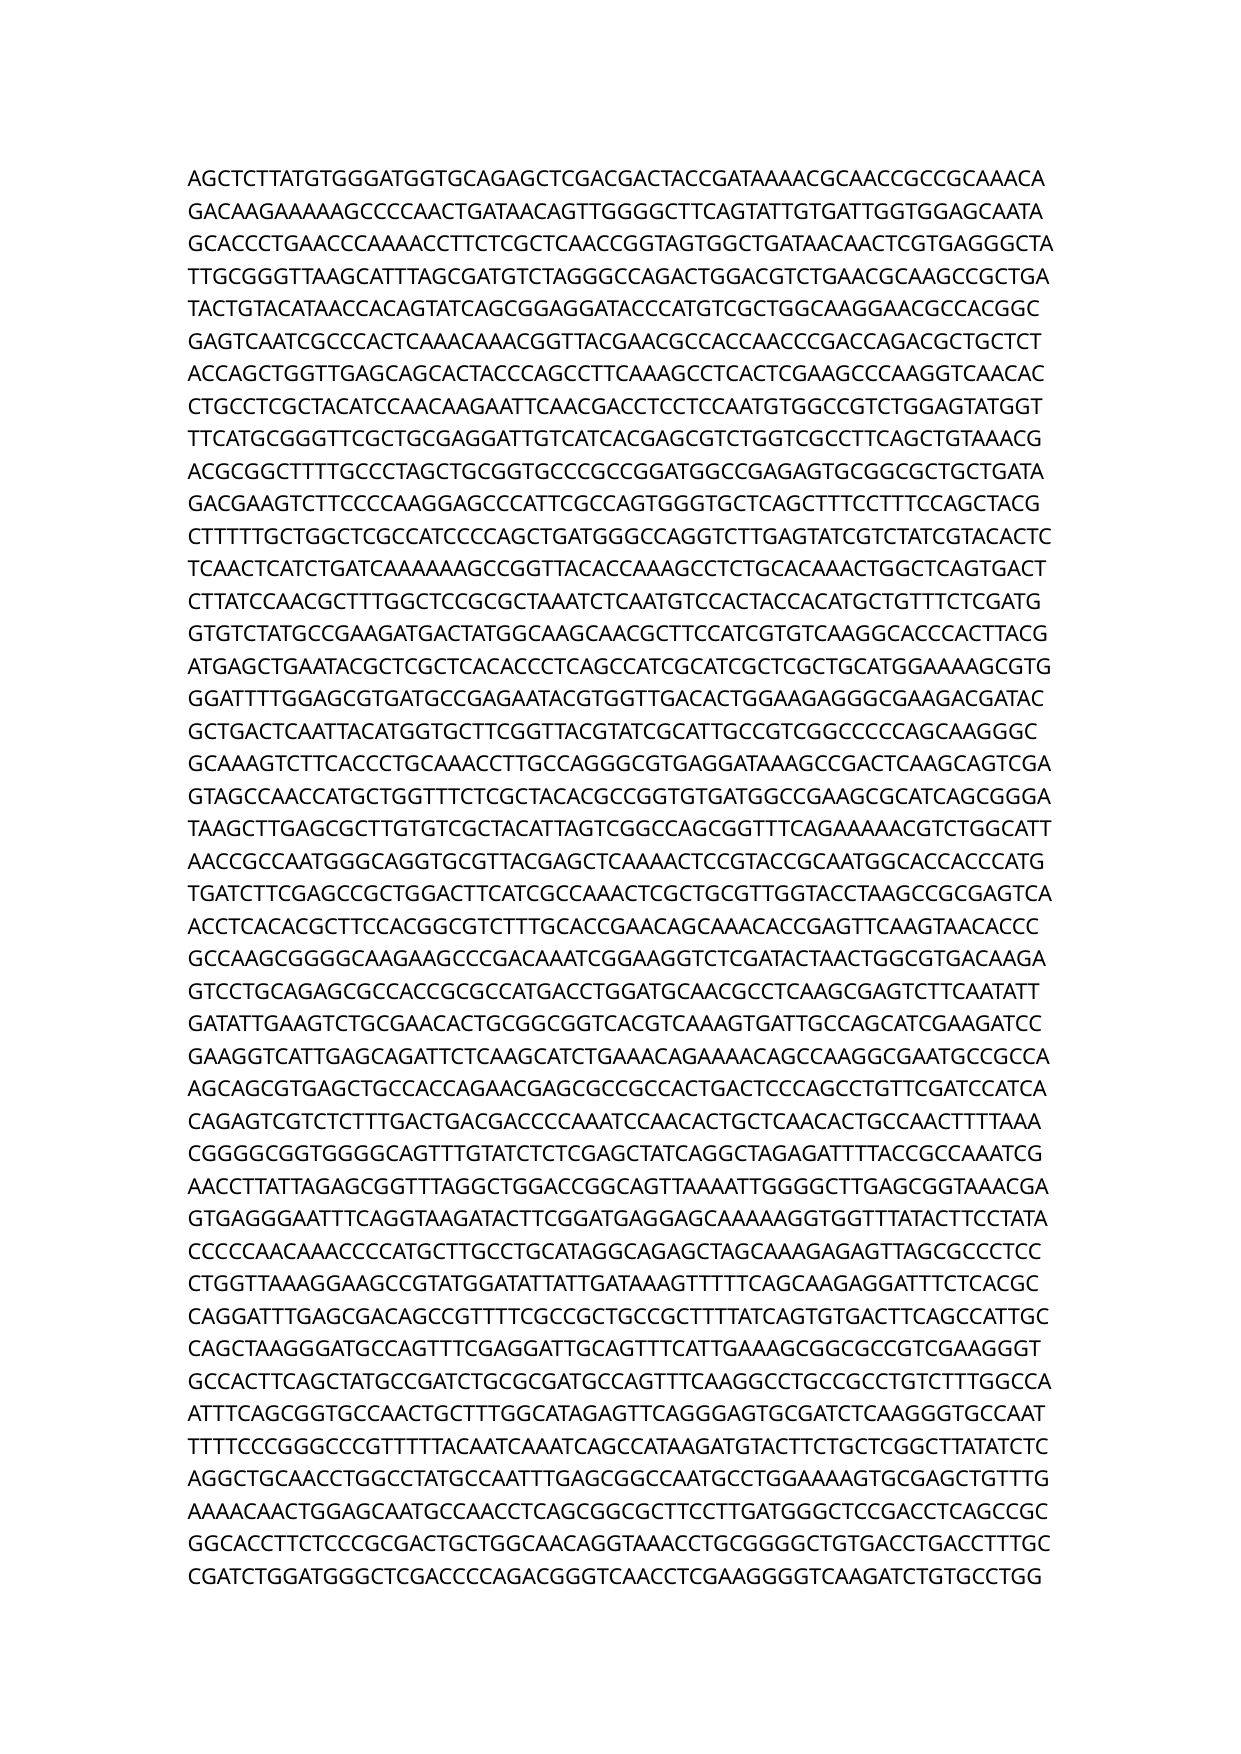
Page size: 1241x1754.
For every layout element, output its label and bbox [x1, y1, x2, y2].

text [187, 162, 1053, 1592]
